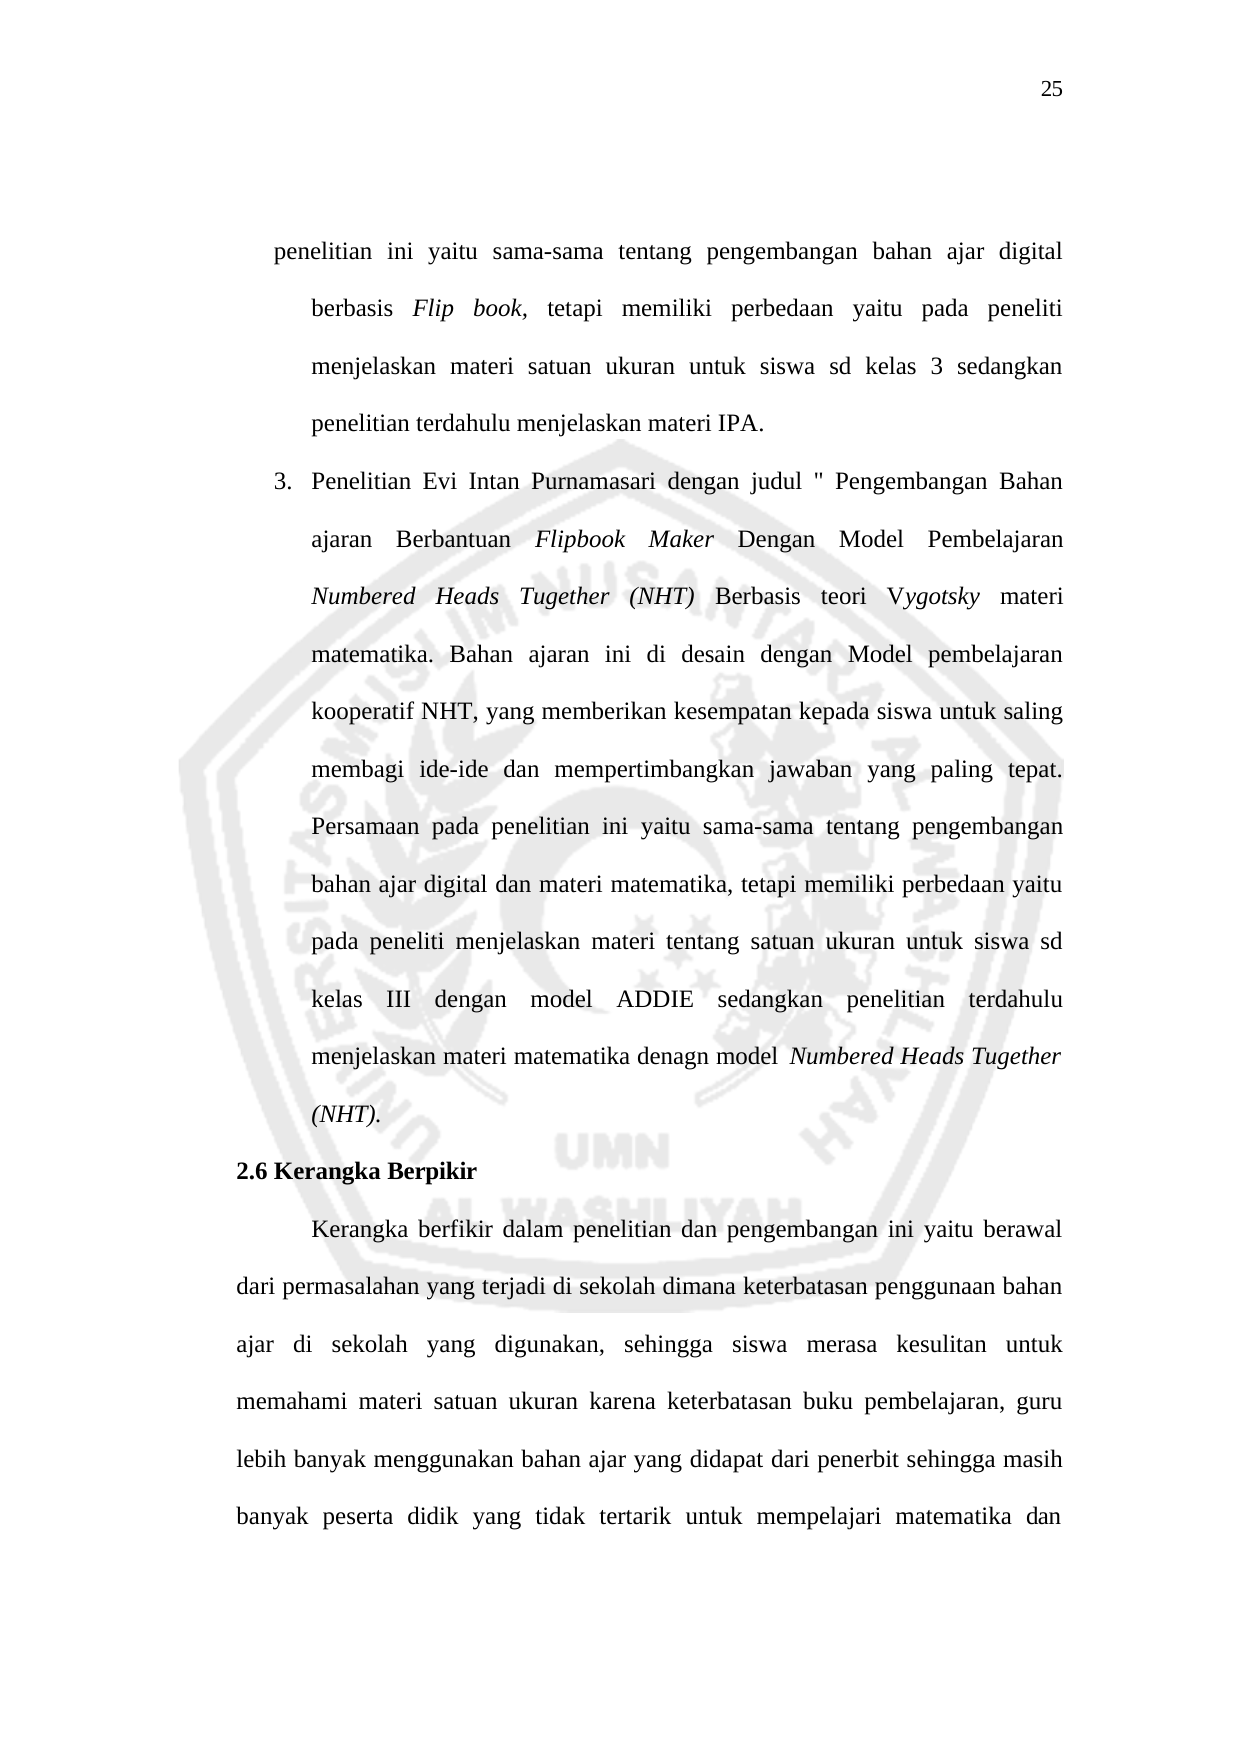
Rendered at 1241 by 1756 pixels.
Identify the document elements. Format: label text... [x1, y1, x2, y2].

picture [178, 439, 1064, 1313]
subtitle Kerangka Berpikir [236, 1156, 1078, 1185]
text penelitian ini yaitu sama-sama tentang pengembangan bahan ajar digital berbasis Flip book, tetapi memiliki perbedaan yaitu pada peneliti menjelaskan materi satuan ukuran untuk siswa sd kelas 3 sedangkan penelitian terdahulu menjelaskan materi IPA. [274, 236, 1063, 437]
list Penelitian Evi Intan Purnamasari dengan judul " Pengembangan Bahan ajaran Berbantuan Flipbook Maker Dengan Model Pembelajaran Numbered Heads Tugether (NHT) Berbasis teori Vygotsky materi matematika. Bahan ajaran ini di desain dengan Model pembelajaran kooperatif NHT, yang memberikan kesempatan kepada siswa untuk saling membagi ide-ide dan mempertimbangkan jawaban yang paling tepat. Persamaan pada penelitian ini yaitu sama-sama tentang pengembangan bahan ajar digital dan materi matematika, tetapi memiliki perbedaan yaitu pada peneliti menjelaskan materi tentang satuan ukuran untuk siswa sd kelas III dengan model ADDIE sedangkan penelitian terdahulu menjelaskan materi matematika denagn model Numbered Heads Tugether (NHT). [274, 466, 1064, 1127]
text Kerangka berfikir dalam penelitian dan pengembangan ini yaitu berawal dari permasalahan yang terjadi di sekolah dimana keterbatasan penggunaan bahan ajar di sekolah yang digunakan, sehingga siswa merasa kesulitan untuk memahami materi satuan ukuran karena keterbatasan buku pembelajaran, guru lebih banyak menggunakan bahan ajar yang didapat dari penerbit sehingga masih banyak peserta didik yang tidak tertarik untuk mempelajari matematika dan [236, 1214, 1063, 1530]
